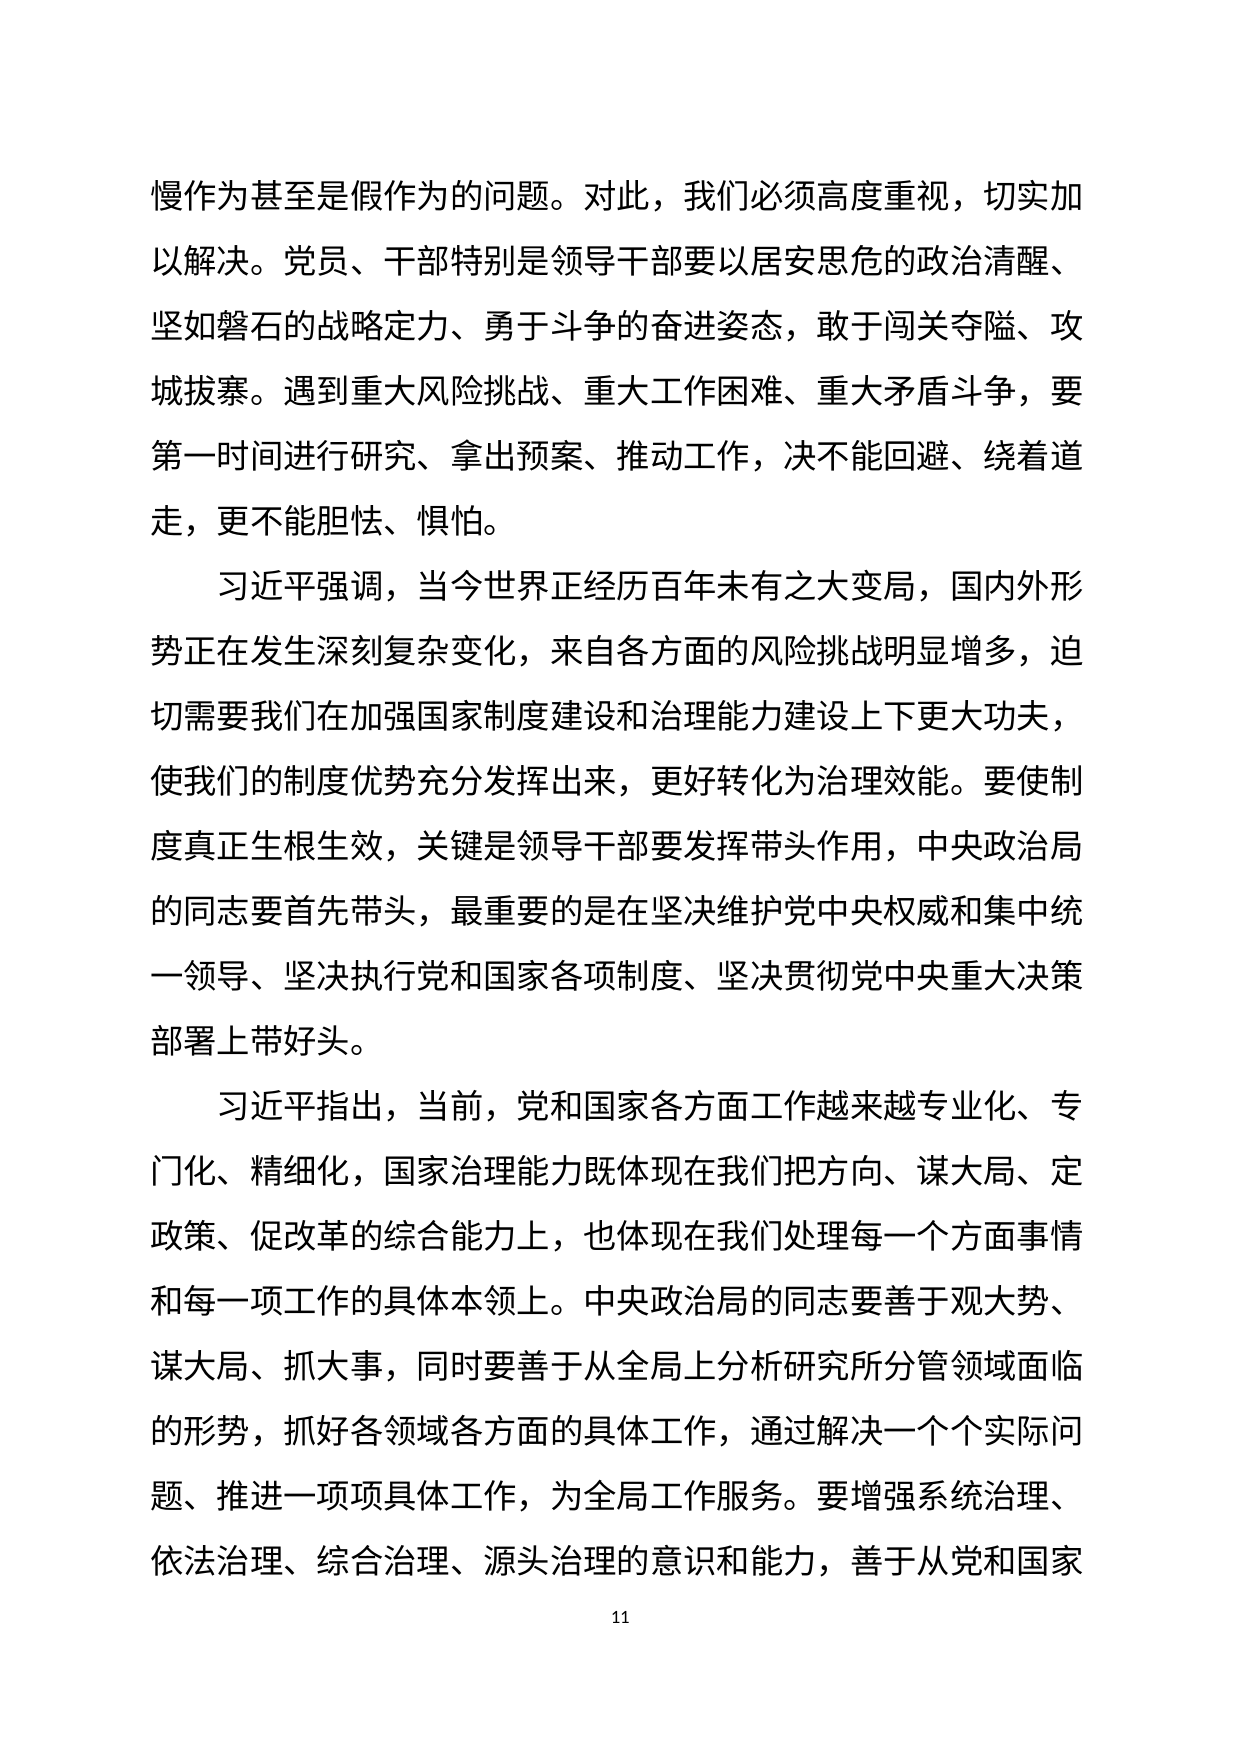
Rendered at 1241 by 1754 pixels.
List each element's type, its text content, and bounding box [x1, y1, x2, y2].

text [150, 162, 1090, 552]
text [150, 1072, 1090, 1592]
text 习近平强调，当今世界正经历百年未有之大变局，国内外形势正在发生深刻复杂变化，来自各方面的风险挑战明显增多，迫切需要我们在加强国家制度建设和治理能力建设上下更大功夫，使我们的制度优势充分发挥出来，更好转化为治理效能。要使制度真正生根生效，关键是领导干部要发挥带头作用，中央政治局的同志要首先带头，最重要的是在坚决维护党中央权威和集中统一领导、坚决执行党和国家各项制度、坚决贯彻党中央重大决策部署上带好头。 [150, 552, 1090, 1072]
